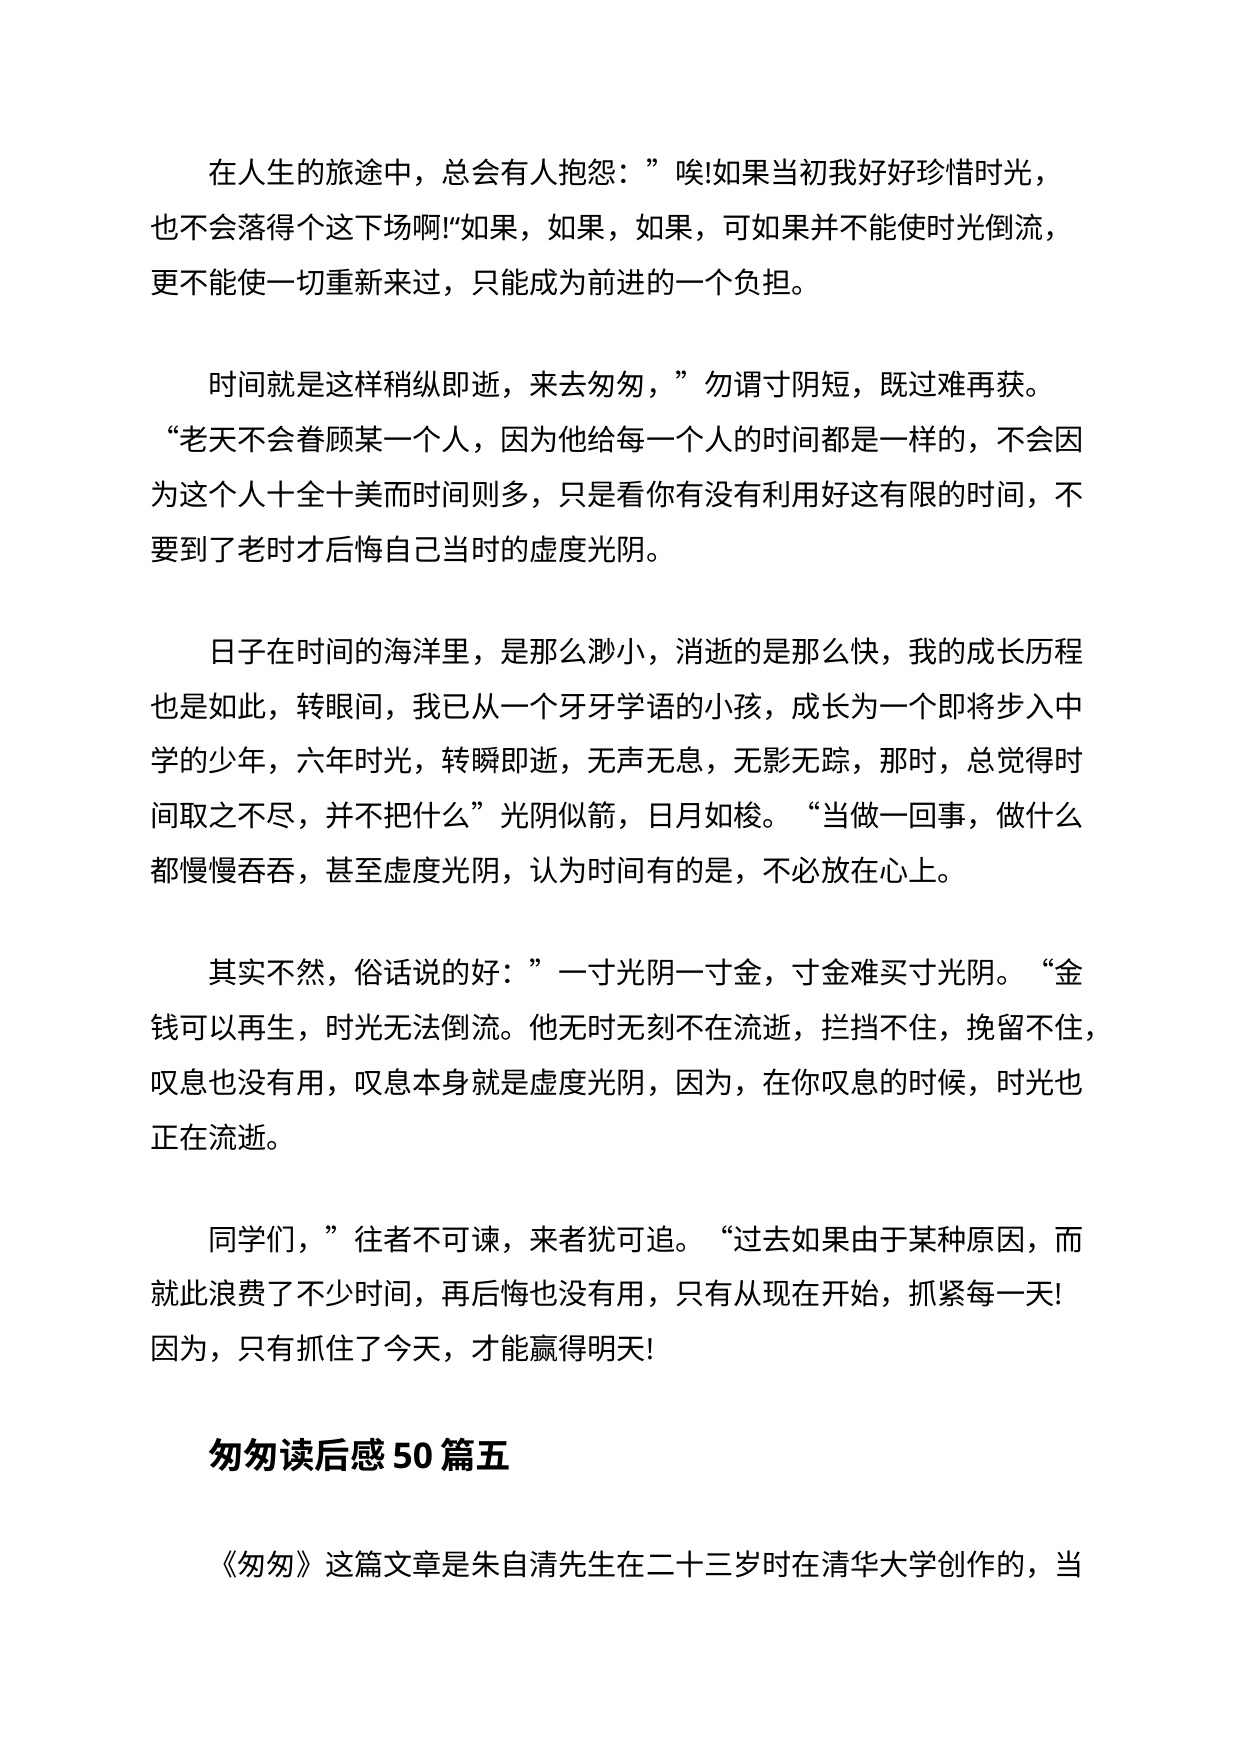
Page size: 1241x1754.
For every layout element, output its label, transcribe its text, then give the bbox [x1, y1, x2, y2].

text 匆匆读后感50篇五 [150, 1428, 1090, 1479]
text 在人生的旅途中，总会有人抱怨：”唉!如果当初我好好珍惜时光，也不会落得个这下场啊!“如果，如果，如果，可如果并不能使时光倒流，更不能使一切重新来过，只能成为前进的一个负担。 [150, 150, 1090, 302]
text 同学们，”往者不可谏，来者犹可追。“过去如果由于某种原因，而就此浪费了不少时间，再后悔也没有用，只有从现在开始，抓紧每一天!因为，只有抓住了今天，才能赢得明天! [150, 1216, 1090, 1368]
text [150, 1541, 1090, 1584]
text 其实不然，俗话说的好：”一寸光阴一寸金，寸金难买寸光阴。“金钱可以再生，时光无法倒流。他无时无刻不在流逝，拦挡不住，挽留不住，叹息也没有用，叹息本身就是虚度光阴，因为，在你叹息的时候，时光也正在流逝。 [150, 949, 1090, 1157]
text 日子在时间的海洋里，是那么渺小，消逝的是那么快，我的成长历程也是如此，转眼间，我已从一个牙牙学语的小孩，成长为一个即将步入中学的少年，六年时光，转瞬即逝，无声无息，无影无踪，那时，总觉得时间取之不尽，并不把什么”光阴似箭，日月如梭。“当做一回事，做什么都慢慢吞吞，甚至虚度光阴，认为时间有的是，不必放在心上。 [150, 628, 1090, 890]
text 时间就是这样稍纵即逝，来去匆匆，”勿谓寸阴短，既过难再获。“老天不会眷顾某一个人，因为他给每一个人的时间都是一样的，不会因为这个人十全十美而时间则多，只是看你有没有利用好这有限的时间，不要到了老时才后悔自己当时的虚度光阴。 [150, 362, 1090, 569]
